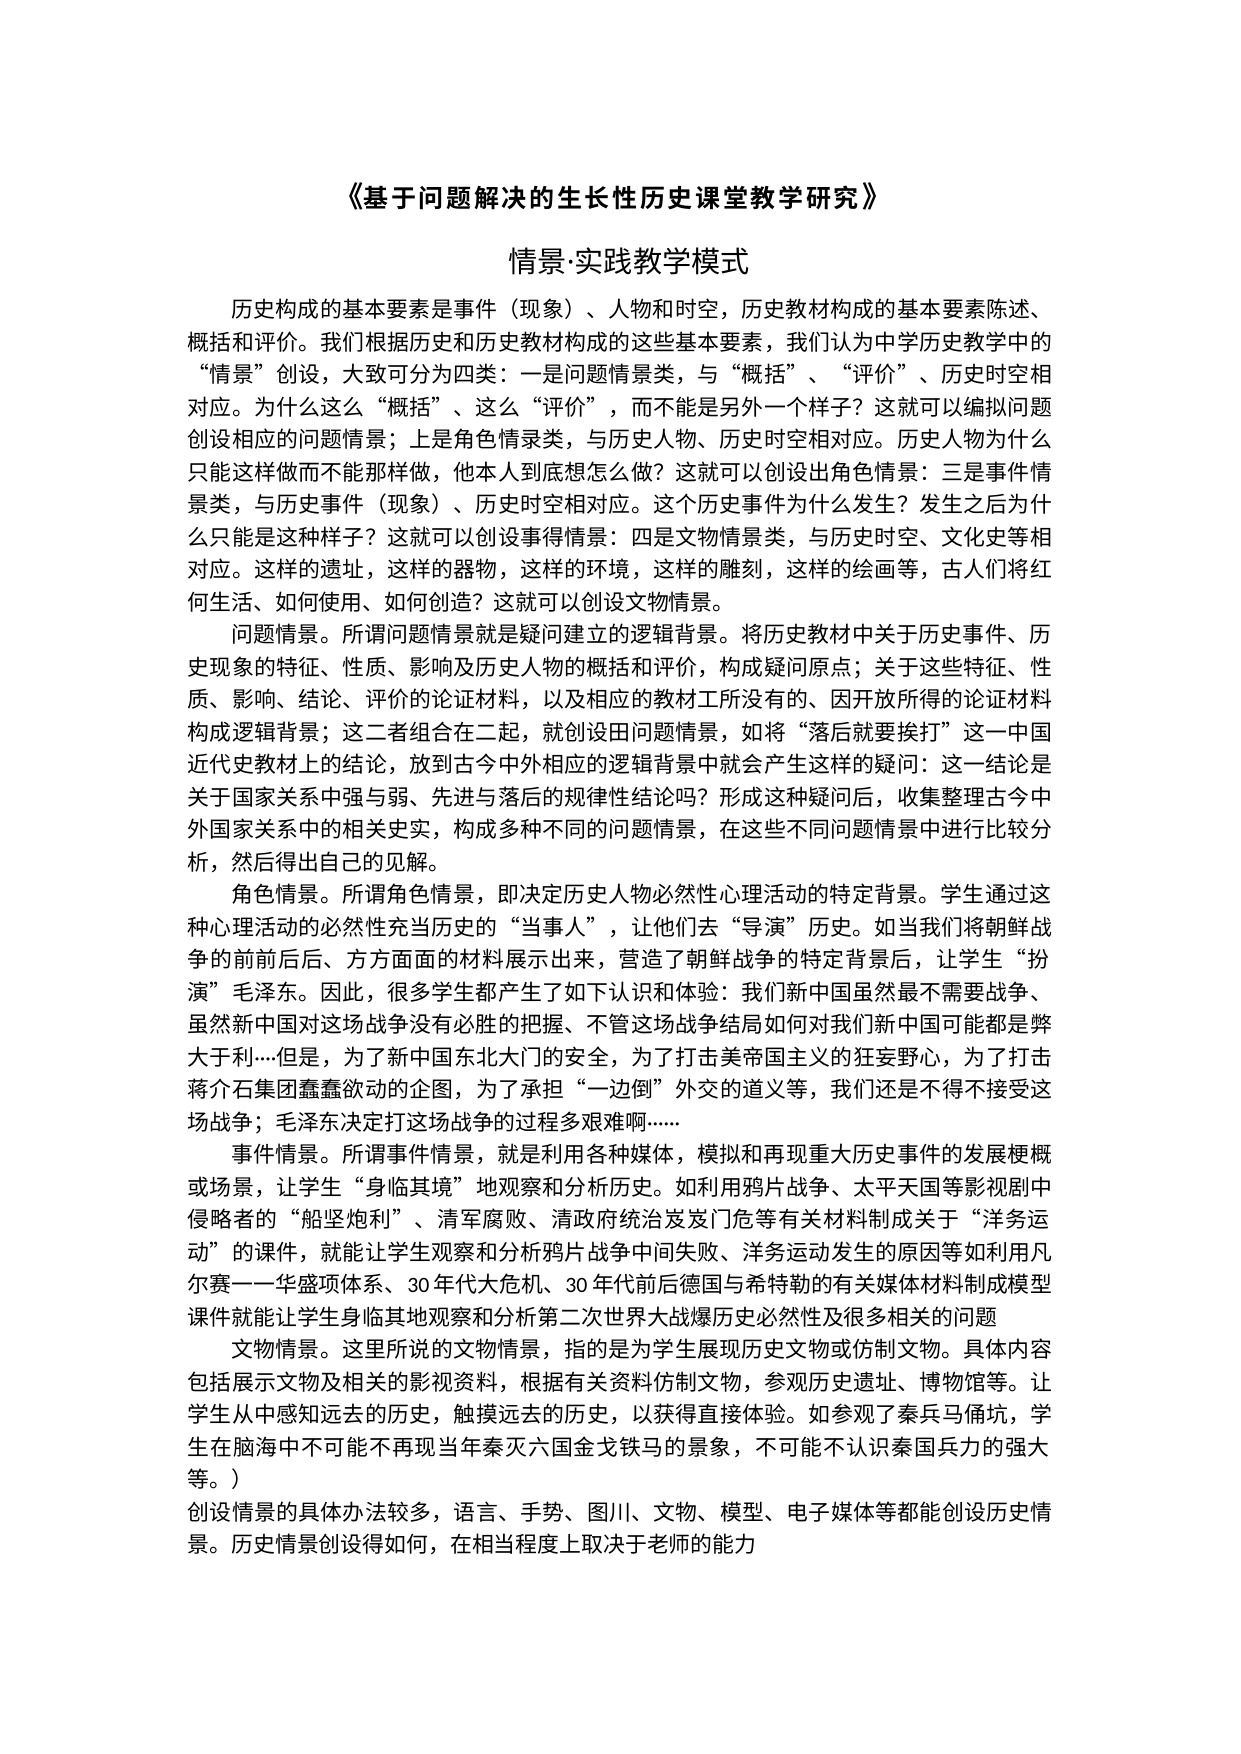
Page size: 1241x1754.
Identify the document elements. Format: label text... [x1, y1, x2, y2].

text 情景·实践教学模式 [187, 227, 1053, 292]
text 文物情景。这里所说的文物情景，指的是为学生展现历史文物或仿制文物。具体内容包括展示文物及相关的影视资料，根据有关资料仿制文物，参观历史遗址、博物馆等。让学生从中感知远去的历史，触摸远去的历史，以获得直接体验。如参观了秦兵马俑坑，学生在脑海中不可能不再现当年秦灭六国金戈铁马的景象，不可能不认识秦国兵力的强大等。） [187, 1332, 1053, 1494]
text 历史构成的基本要素是事件（现象）、人物和时空，历史教材构成的基本要素陈述、概括和评价。我们根据历史和历史教材构成的这些基本要素，我们认为中学历史教学中的“情景”创设，大致可分为四类：一是问题情景类，与“概括”、“评价”、历史时空相对应。为什么这么“概括”、这么“评价”，而不能是另外一个样子？这就可以编拟问题，创设相应的问题情景；上是角色情录类，与历史人物、历史时空相对应。历史人物为什么只能这样做而不能那样做，他本人到底想怎么做？这就可以创设出角色情景：三是事件情景类，与历史事件（现象）、历史时空相对应。这个历史事件为什么发生？发生之后为什么只能是这种样子？这就可以创设事得情景：四是文物情景类，与历史时空、文化史等相对应。这样的遗址，这样的器物，这样的环境，这样的雕刻，这样的绘画等，古人们将红何生活、如何使用、如何创造？这就可以创设文物情景。 [187, 292, 1053, 617]
text 角色情景。所谓角色情景，即决定历史人物必然性心理活动的特定背景。学生通过这种心理活动的必然性充当历史的“当事人”，让他们去“导演”历史。如当我们将朝鲜战争的前前后后、方方面面的材料展示出来，营造了朝鲜战争的特定背景后，让学生“扮演”毛泽东。因此，很多学生都产生了如下认识和体验：我们新中国虽然最不需要战争、虽然新中国对这场战争没有必胜的把握、不管这场战争结局如何对我们新中国可能都是弊大于利····但是，为了新中国东北大门的安全，为了打击美帝国主义的狂妄野心，为了打击蒋介石集团蠢蠢欲动的企图，为了承担“一边倒”外交的道义等，我们还是不得不接受这场战争；毛泽东决定打这场战争的过程多艰难啊······ [187, 877, 1053, 1137]
text 《基于问题解决的生长性历史课堂教学研究》 [187, 162, 1053, 227]
text 创设情景的具体办法较多，语言、手势、图川、文物、模型、电子媒体等都能创设历史情景。历史情景创设得如何，在相当程度上取决于老师的能力 [187, 1494, 1053, 1559]
text 事件情景。所谓事件情景，就是利用各种媒体，模拟和再现重大历史事件的发展梗概或场景，让学生“身临其境”地观察和分析历史。如利用鸦片战争、太平天国等影视剧中侵略者的“船坚炮利”、清军腐败、清政府统治岌岌门危等有关材料制成关于“洋务运动”的课件，就能让学生观察和分析鸦片战争中间失败、洋务运动发生的原因等如利用凡尔赛一一华盛项体系、30年代大危机、30年代前后德国与希特勒的有关媒体材料制成模型课件就能让学生身临其地观察和分析第二次世界大战爆历史必然性及很多相关的问题 [187, 1137, 1053, 1332]
text 问题情景。所谓问题情景就是疑问建立的逻辑背景。将历史教材中关于历史事件、历史现象的特征、性质、影响及历史人物的概括和评价，构成疑问原点；关于这些特征、性质、影响、结论、评价的论证材料，以及相应的教材工所没有的、因开放所得的论证材料，构成逻辑背景；这二者组合在二起，就创设田问题情景，如将“落后就要挨打”这一中国近代史教材上的结论，放到古今中外相应的逻辑背景中就会产生这样的疑问：这一结论是关于国家关系中强与弱、先进与落后的规律性结论吗？形成这种疑问后，收集整理古今中外国家关系中的相关史实，构成多种不同的问题情景，在这些不同问题情景中进行比较分析，然后得出自己的见解。 [187, 617, 1053, 877]
